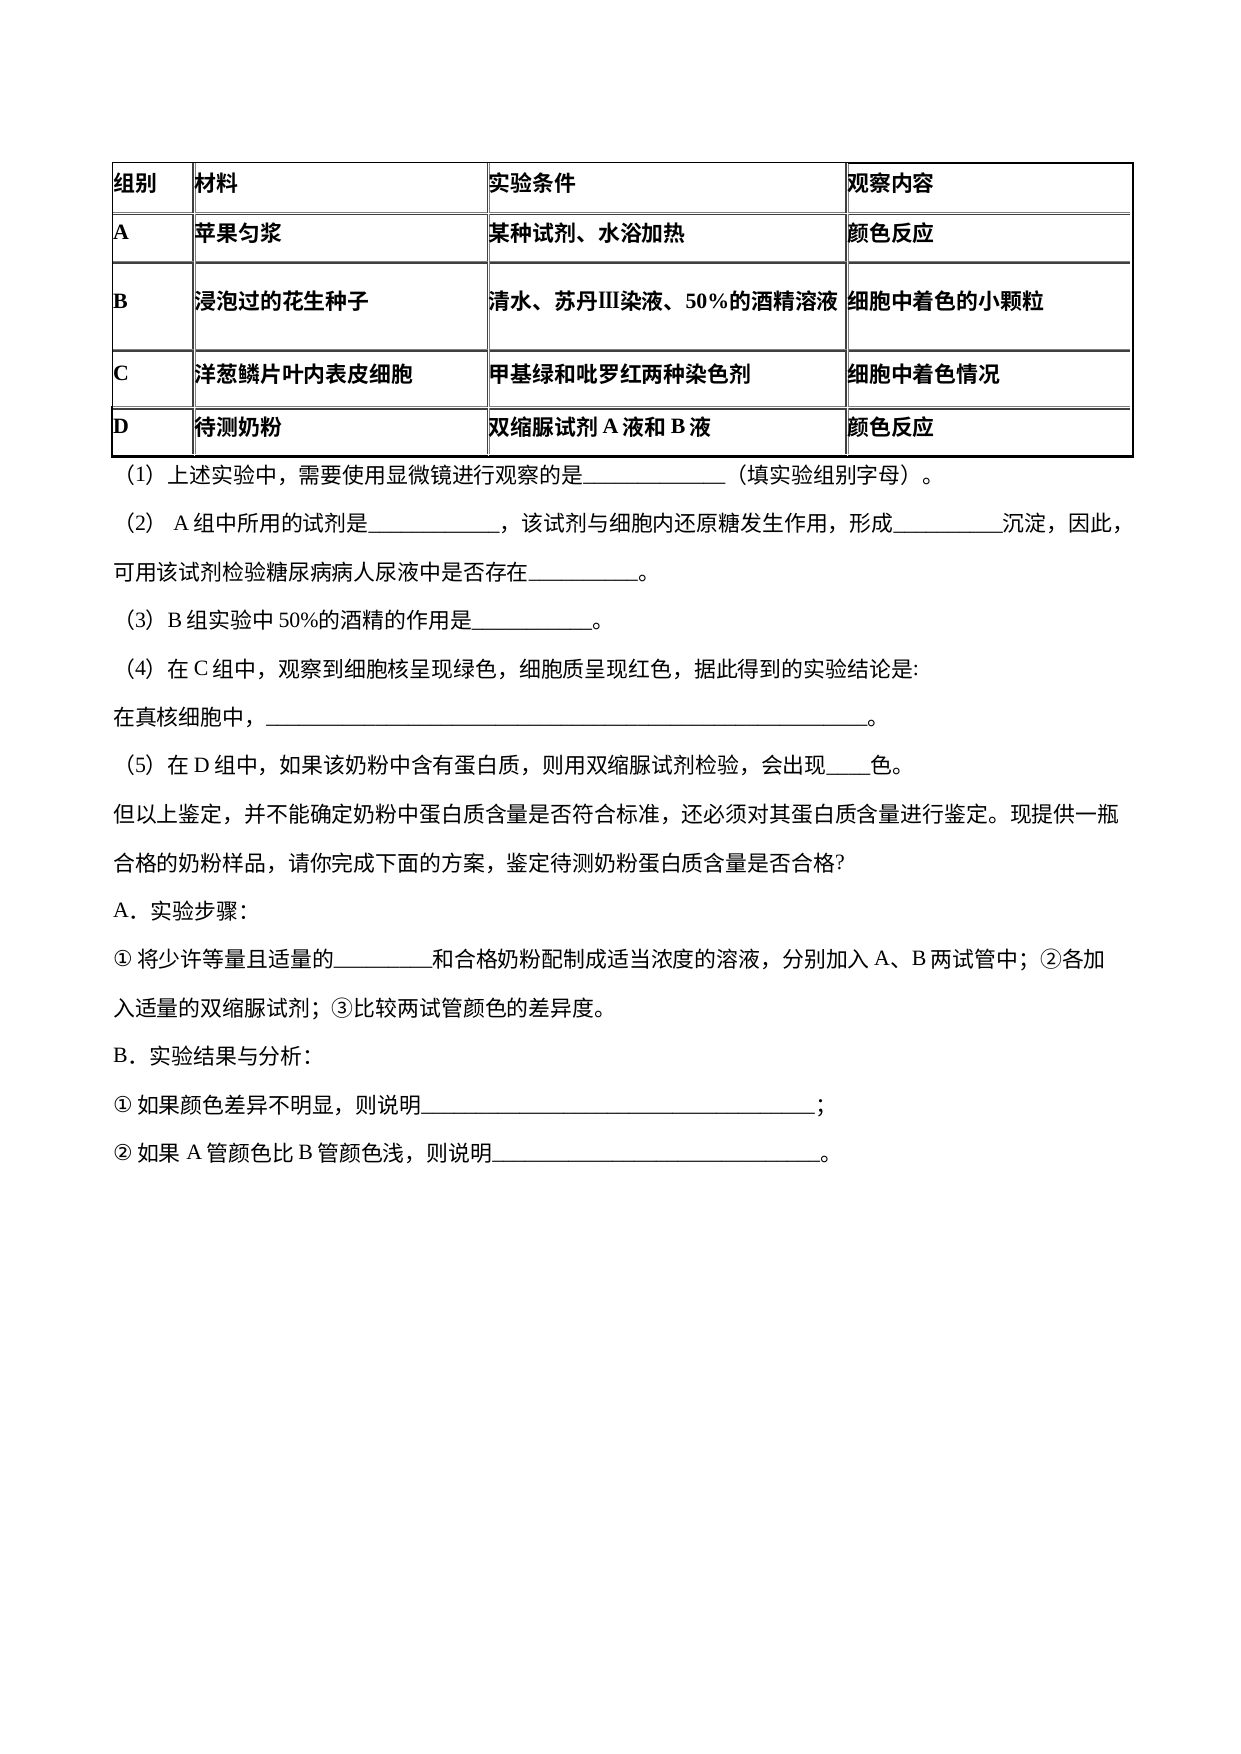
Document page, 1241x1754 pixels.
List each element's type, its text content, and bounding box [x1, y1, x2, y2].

table_cell 洋葱鳞片叶内表皮细胞 [196, 352, 487, 406]
text （4）在C组中，观察到细胞核呈现绿色，细胞质呈现红色，据此得到的实验结论是: [113, 651, 1127, 684]
table_header 材料 [196, 163, 487, 212]
text 在真核细胞中，_______________________________________________________。 [113, 700, 1127, 732]
table_cell D [113, 410, 194, 455]
table_cell C [113, 352, 192, 406]
text （1）上述实验中，需要使用显微镜进行观察的是_____________（填实验组别字母）。 [113, 458, 1127, 490]
table_cell 颜色反应 [849, 212, 1132, 261]
table_cell 浸泡过的花生种子 [196, 264, 487, 348]
text ①将少许等量且适量的_________和合格奶粉配制成适当浓度的溶液，分别加入A、B两试管中；②各加入适量的双缩脲试剂；③比较两试管颜色的差异度。 [113, 942, 1127, 1023]
table_cell 细胞中着色的小颗粒 [849, 261, 1132, 348]
table_cell 清水、苏丹Ⅲ染液、50%的酒精溶液 [490, 264, 845, 348]
table_header 观察内容 [849, 164, 1132, 212]
text ①如果颜色差异不明显，则说明____________________________________； [113, 1087, 1127, 1120]
text B．实验结果与分析： [113, 1039, 1127, 1071]
text （2） A组中所用的试剂是____________，该试剂与细胞内还原糖发生作用，形成__________沉淀，因此，可用该试剂检验糖尿病病人尿液中是否存在__________。 [113, 506, 1127, 587]
table_header 组别 [113, 163, 192, 212]
table_cell 待测奶粉 [194, 409, 488, 455]
table_cell 苹果匀浆 [196, 215, 487, 261]
table_cell 某种试剂、水浴加热 [490, 215, 845, 261]
text （3）B组实验中50%的酒精的作用是___________。 [113, 603, 1127, 636]
text 但以上鉴定，并不能确定奶粉中蛋白质含量是否符合标准，还必须对其蛋白质含量进行鉴定。现提供一瓶合格的奶粉样品，请你完成下面的方案，鉴定待测奶粉蛋白质含量是否合格? [113, 796, 1127, 878]
text （5）在D组中，如果该奶粉中含有蛋白质，则用双缩脲试剂检验，会出现____色。 [113, 748, 1127, 781]
table_cell A [113, 215, 192, 261]
table_cell 颜色反应 [847, 406, 1132, 455]
table_cell 甲基绿和吡罗红两种染色剂 [490, 352, 845, 406]
table_cell B [113, 264, 192, 348]
text A．实验步骤： [113, 893, 1127, 926]
table_header 实验条件 [490, 163, 845, 212]
text ②如果 A管颜色比B管颜色浅，则说明______________________________。 [113, 1136, 1127, 1168]
table_cell 细胞中着色情况 [849, 349, 1132, 406]
table_cell 双缩脲试剂A液和B液 [488, 409, 847, 455]
